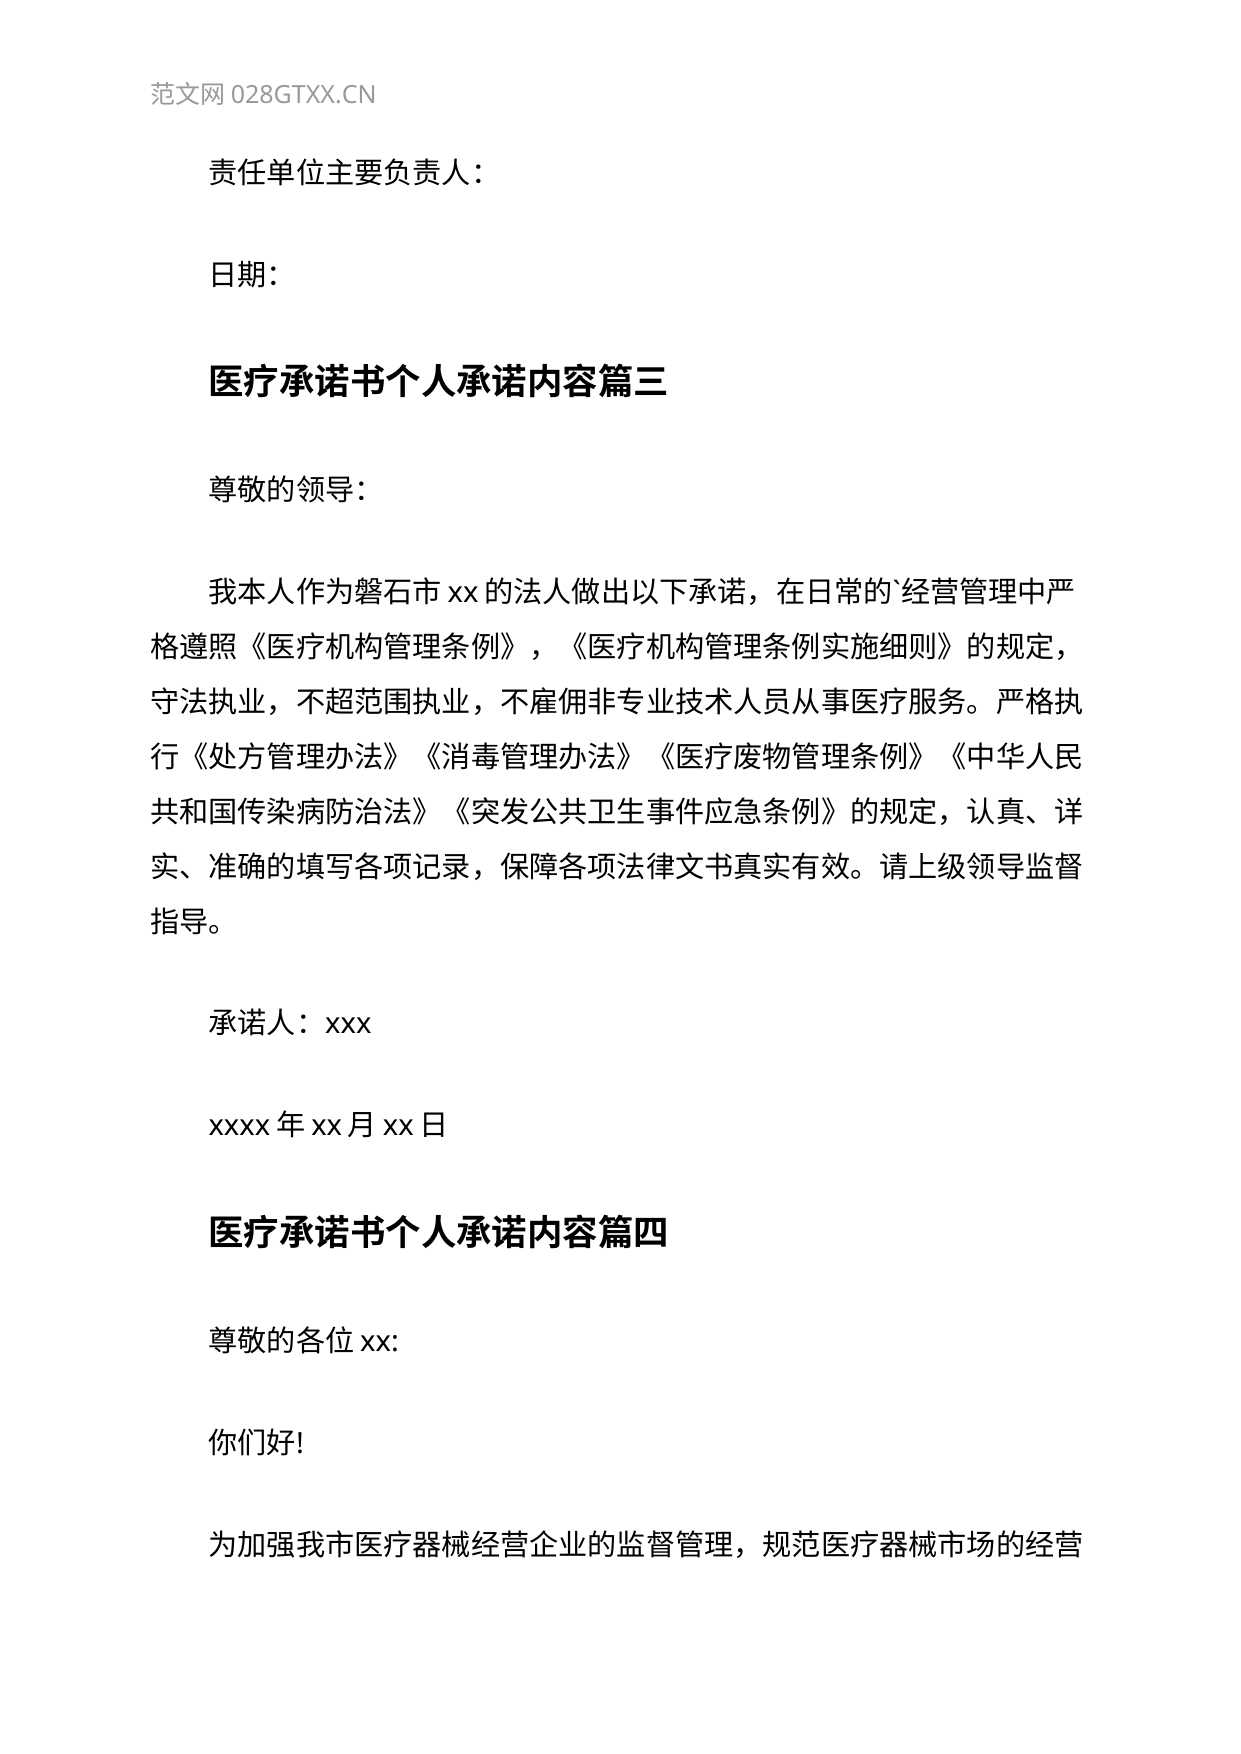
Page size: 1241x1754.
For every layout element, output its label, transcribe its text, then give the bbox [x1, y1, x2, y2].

text 尊敬的领导： [150, 467, 1090, 509]
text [150, 1521, 1090, 1564]
text 承诺人：xxx [150, 1000, 1090, 1042]
text 医疗承诺书个人承诺内容篇四 [150, 1204, 1090, 1255]
text 责任单位主要负责人： [150, 150, 1090, 192]
text xxxx年xx月xx日 [150, 1102, 1090, 1144]
text 医疗承诺书个人承诺内容篇三 [150, 353, 1090, 405]
text 尊敬的各位xx: [150, 1317, 1090, 1360]
text 你们好! [150, 1419, 1090, 1462]
text 我本人作为磐石市xx的法人做出以下承诺，在日常的`经营管理中严格遵照《医疗机构管理条例》，《医疗机构管理条例实施细则》的规定，守法执业，不超范围执业，不雇佣非专业技术人员从事医疗服务。严格执行《处方管理办法》《消毒管理办法》《医疗废物管理条例》《中华人民共和国传染病防治法》《突发公共卫生事件应急条例》的规定，认真、详实、准确的填写各项记录，保障各项法律文书真实有效。请上级领导监督指导。 [150, 569, 1090, 941]
text 日期： [150, 252, 1090, 294]
